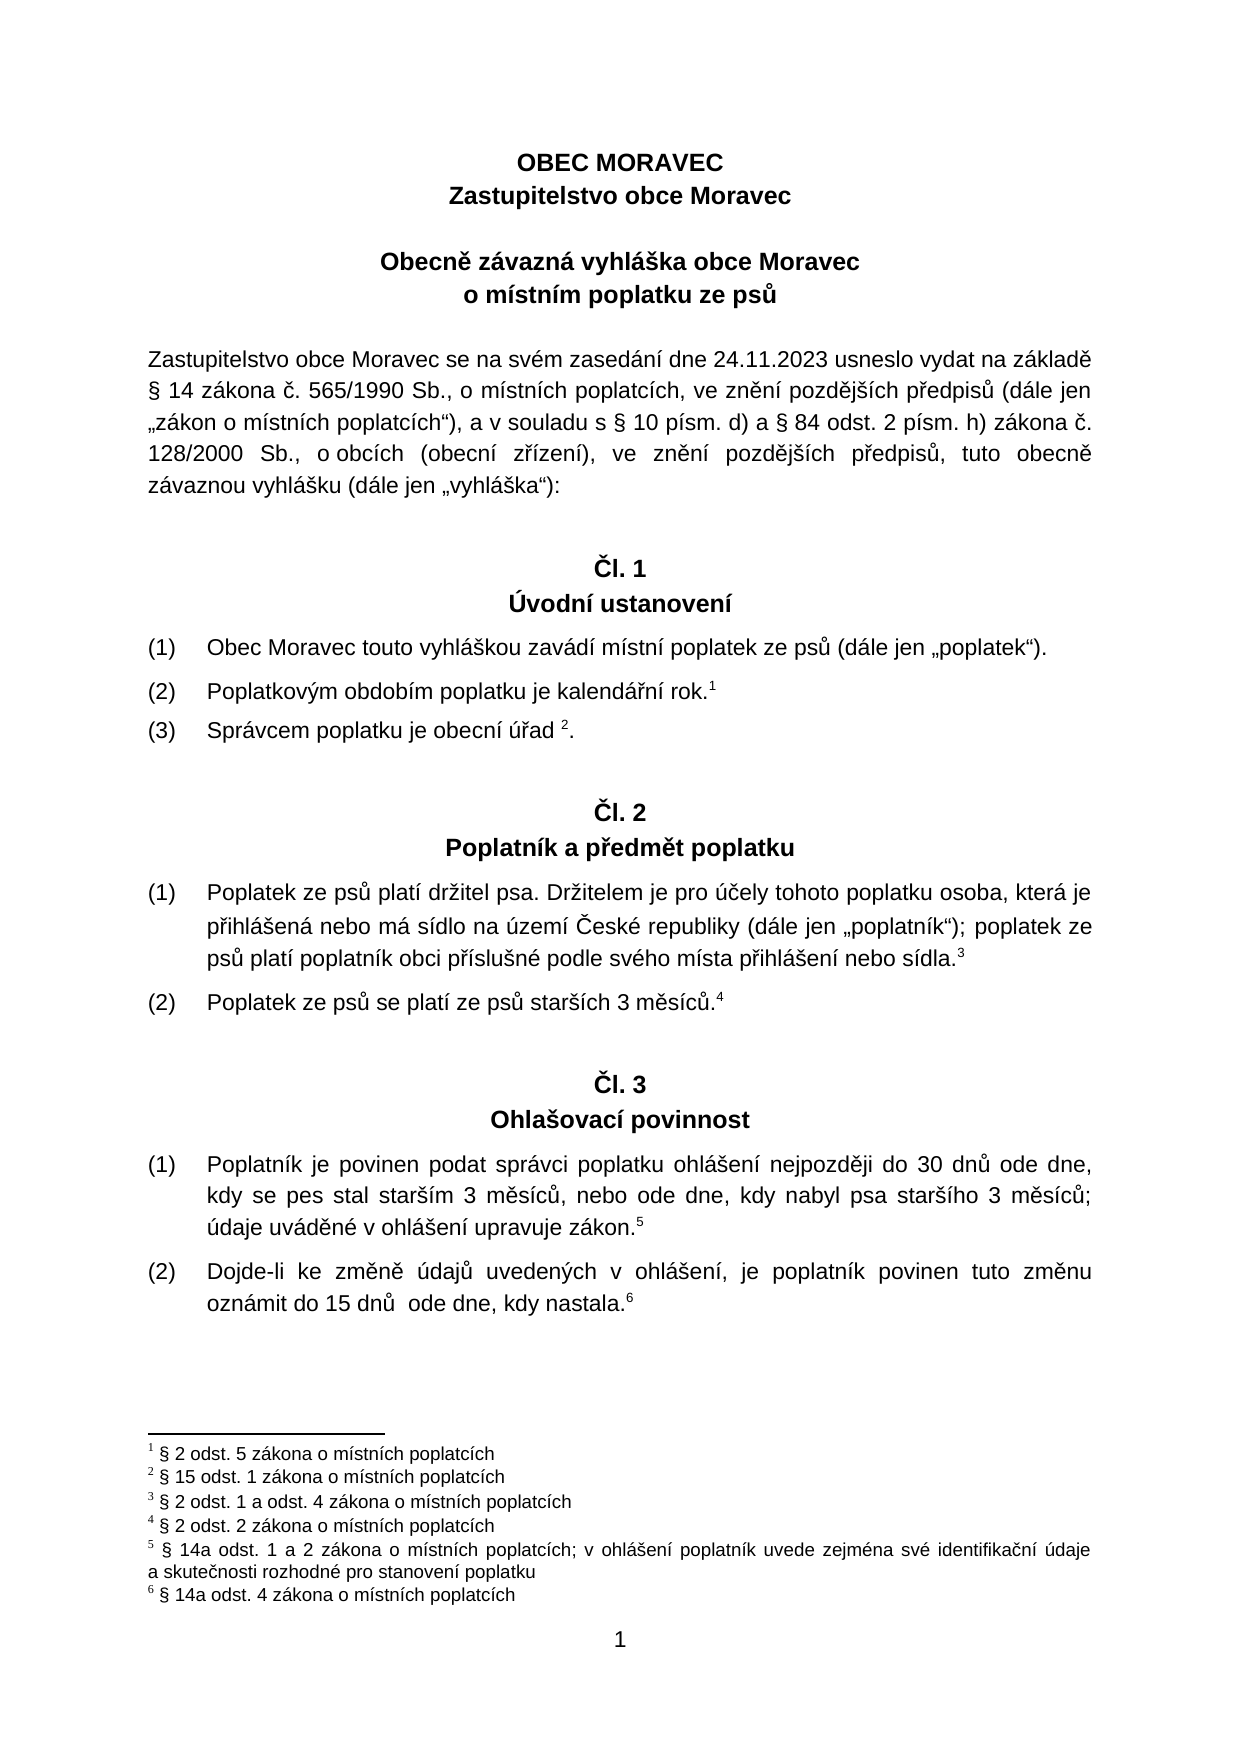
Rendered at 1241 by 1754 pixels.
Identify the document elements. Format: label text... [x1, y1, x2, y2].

text Obecně závazná vyhláška obce Moravec [148, 247, 1093, 275]
list Poplatek ze psů platí držitel psa. Držitelem je pro účely tohoto poplatku osoba, která je přihlášená nebo má sídlo na území České republiky (dále jen „poplatník“); poplatek ze psů platí poplatník obci příslušné podle svého místa přihlášení nebo sídla. [148, 879, 1093, 971]
text Ohlašovací povinnost [148, 1106, 1093, 1134]
list Poplatník je povinen podat správci poplatku ohlášení nejpozději do 30 dnů ode dne, kdy se pes stal starším 3 měsíců, nebo ode dne, kdy nabyl psa staršího 3 měsíců; údaje uváděné v ohlášení upravuje zákon. [148, 1151, 1093, 1240]
text OBEC MORAVEC [148, 148, 1093, 176]
text Úvodní ustanovení [148, 588, 1093, 617]
text Zastupitelstvo obce Moravec [148, 181, 1093, 209]
list Poplatkovým obdobím poplatku je kalendářní rok. [148, 678, 1093, 704]
list Obec Moravec touto vyhláškou zavádí místní poplatek ze psů (dále jen „poplatek“). [148, 634, 1093, 660]
text Zastupitelstvo obce Moravec se na svém zasedání dne 24.11.2023 usneslo vydat na základě § 14 zákona č. 565/1990 Sb., o místních poplatcích, ve znění pozdějších předpisů (dále jen „zákon o místních poplatcích“), a v souladu s § 10 písm. d) a § 84 odst. 2 písm. h) zákona č. 128/2000 Sb., o obcích (obecní zřízení), ve znění pozdějších předpisů, tuto obecně závaznou vyhlášku (dále jen „vyhláška“): [148, 346, 1093, 498]
list Správcem poplatku je obecní úřad . [148, 717, 1093, 743]
list Poplatek ze psů se platí ze psů starších 3 měsíců. [148, 989, 1093, 1015]
text Poplatník a předmět poplatku [148, 833, 1093, 862]
text Čl. 1 [148, 553, 1093, 582]
list Dojde-li ke změně údajů uvedených v ohlášení, je poplatník povinen tuto změnu oznámit do 15 dnů ode dne, kdy nastala. [148, 1258, 1093, 1316]
text Čl. 2 [148, 798, 1093, 827]
text o místním poplatku ze psů [148, 280, 1093, 308]
text Čl. 3 [148, 1071, 1093, 1099]
